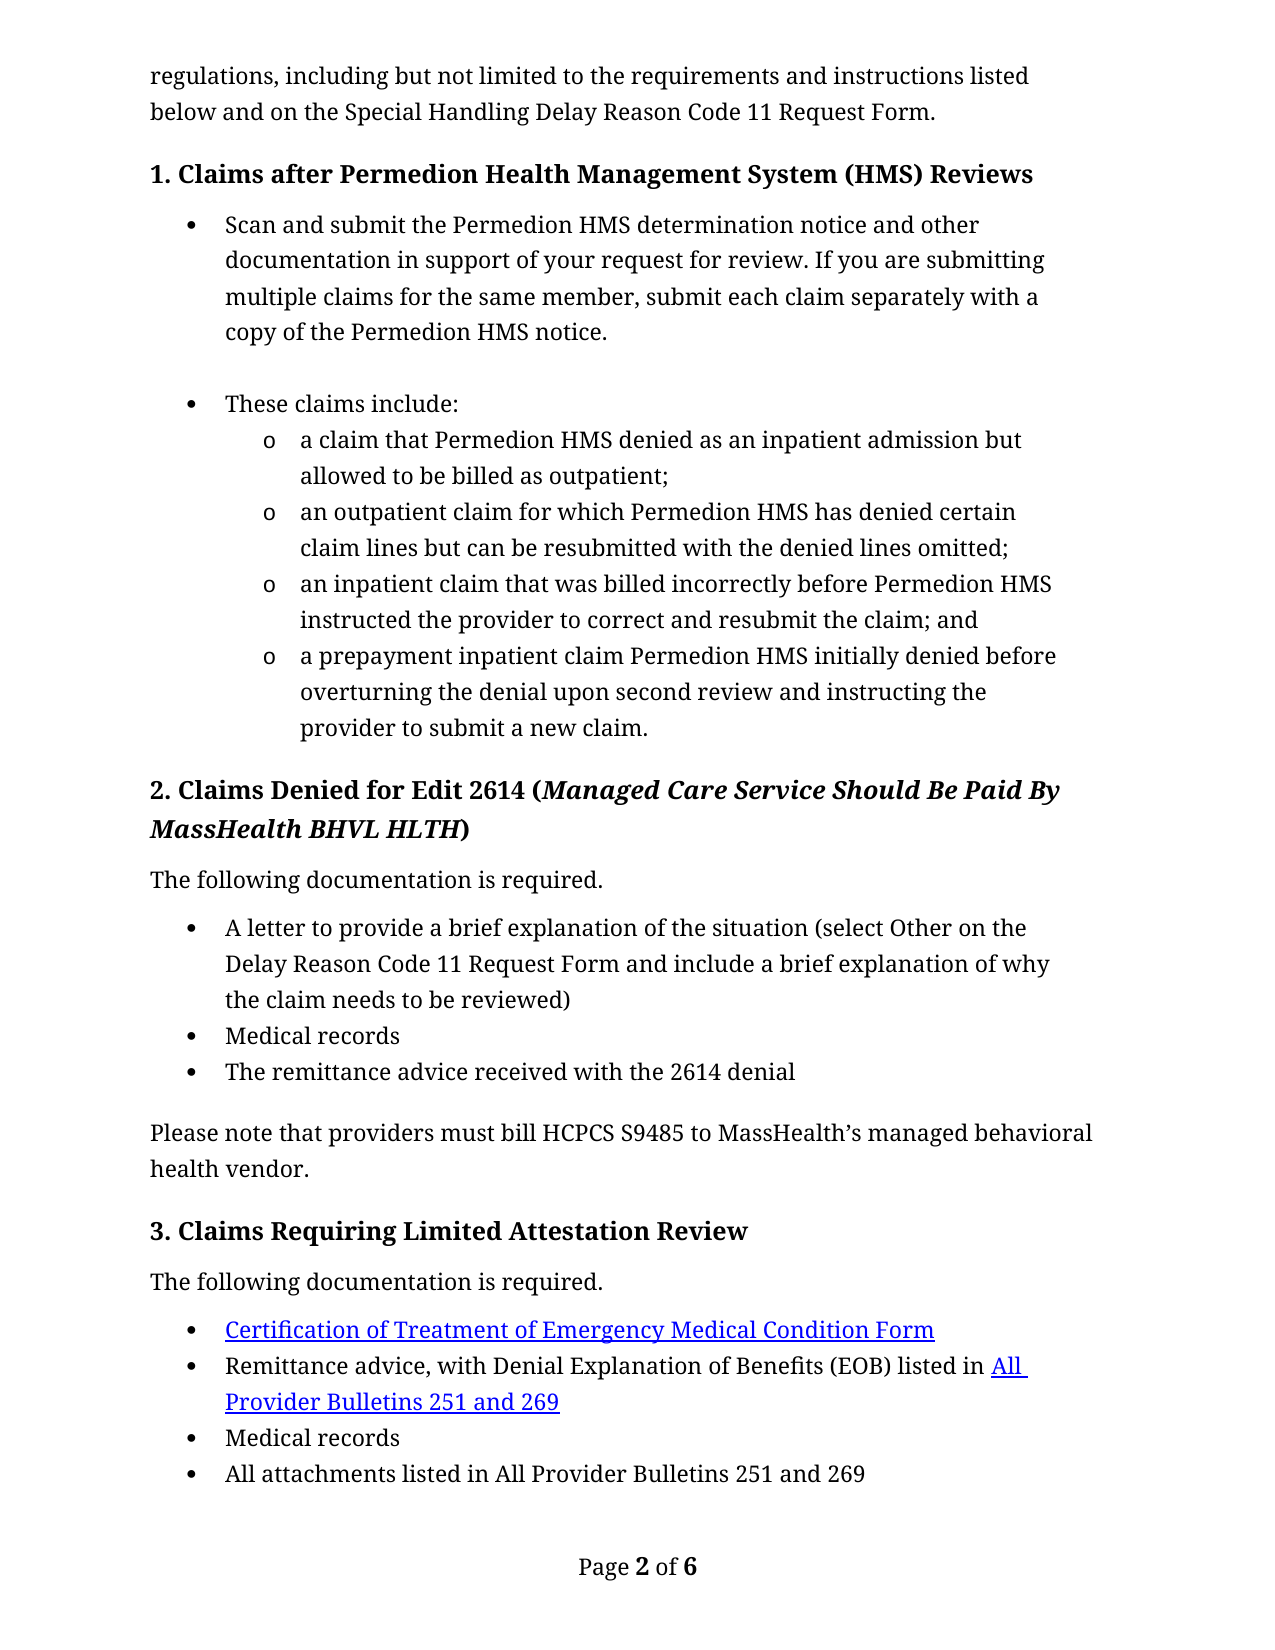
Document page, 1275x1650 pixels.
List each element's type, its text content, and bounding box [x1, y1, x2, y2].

list Certification of Treatment of Emergency Medical Condition Form [187, 1314, 1065, 1345]
subtitle 1. Claims after Permedion Health Management System (HMS) Reviews [150, 157, 1125, 191]
list Medical records [187, 1422, 1065, 1453]
list an inpatient claim that was billed incorrectly before Permedion HMS instructed the provider to correct and resubmit the claim; and [262, 568, 1065, 635]
list The remittance advice received with the 2614 denial [187, 1056, 1065, 1087]
list These claims include: [187, 388, 1065, 419]
subtitle 2. Claims Denied for Edit 2614 (Managed Care Service Should Be Paid By MassHealth BHVL HLTH) [150, 773, 1125, 846]
list a claim that Permedion HMS denied as an inpatient admission but allowed to be billed as outpatient; [262, 424, 1065, 491]
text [150, 60, 1065, 127]
list Remittance advice, with Denial Explanation of Benefits (EOB) listed in All Provider Bulletins 251 and 269 [187, 1350, 1065, 1417]
list an outpatient claim for which Permedion HMS has denied certain claim lines but can be resubmitted with the denied lines omitted; [262, 496, 1065, 563]
subtitle 3. Claims Requiring Limited Attestation Review [150, 1214, 1125, 1248]
text The following documentation is required. [150, 1266, 1125, 1297]
list Medical records [187, 1020, 1065, 1051]
list A letter to provide a brief explanation of the situation (select Other on the Delay Reason Code 11 Request Form and include a brief explanation of why the claim needs to be reviewed) [187, 912, 1065, 1015]
text The following documentation is required. [150, 864, 1125, 895]
list a prepayment inpatient claim Permedion HMS initially denied before overturning the denial upon second review and instructing the provider to submit a new claim. [262, 640, 1065, 743]
text Please note that providers must bill HCPCS S9485 to MassHealth’s managed behavioral health vendor. [150, 1117, 1125, 1184]
list Scan and submit the Permedion HMS determination notice and other documentation in support of your request for review. If you are submitting multiple claims for the same member, submit each claim separately with a copy of the Permedion HMS notice. [187, 208, 1065, 348]
list All attachments listed in All Provider Bulletins 251 and 269 [187, 1458, 1065, 1489]
